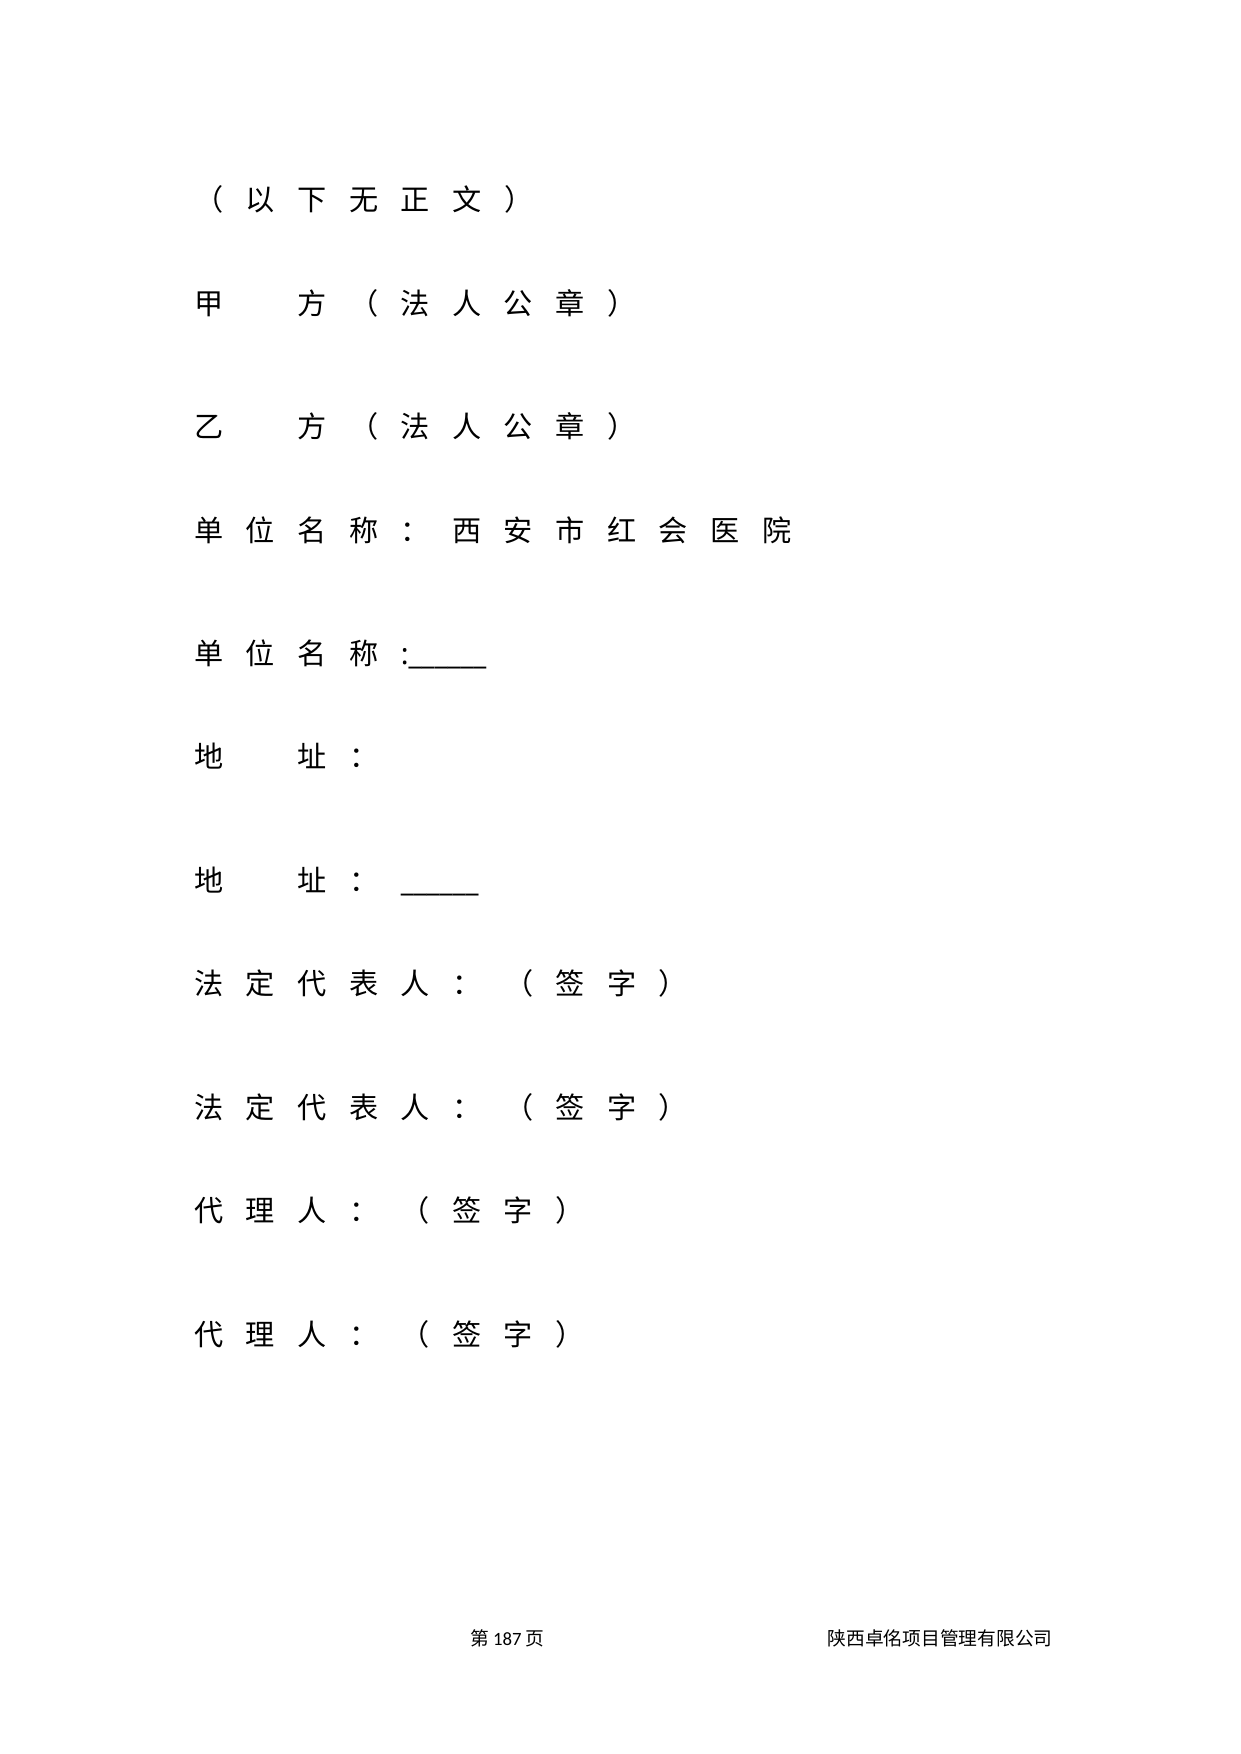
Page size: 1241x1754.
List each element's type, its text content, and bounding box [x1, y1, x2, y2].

text 法定代表人：（签字） 法定代表人：（签字） [194, 941, 1046, 1147]
text 地 址： 地 址：______ [194, 714, 1046, 920]
text 代理人：（签字） 代理人：（签字） [194, 1168, 1046, 1373]
text （以下无正文） [194, 157, 1046, 239]
text 甲 方（法人公章） 乙 方（法人公章） [194, 260, 1046, 466]
text 单位名称：西安市红会医院 单位名称:______ [194, 487, 1046, 693]
